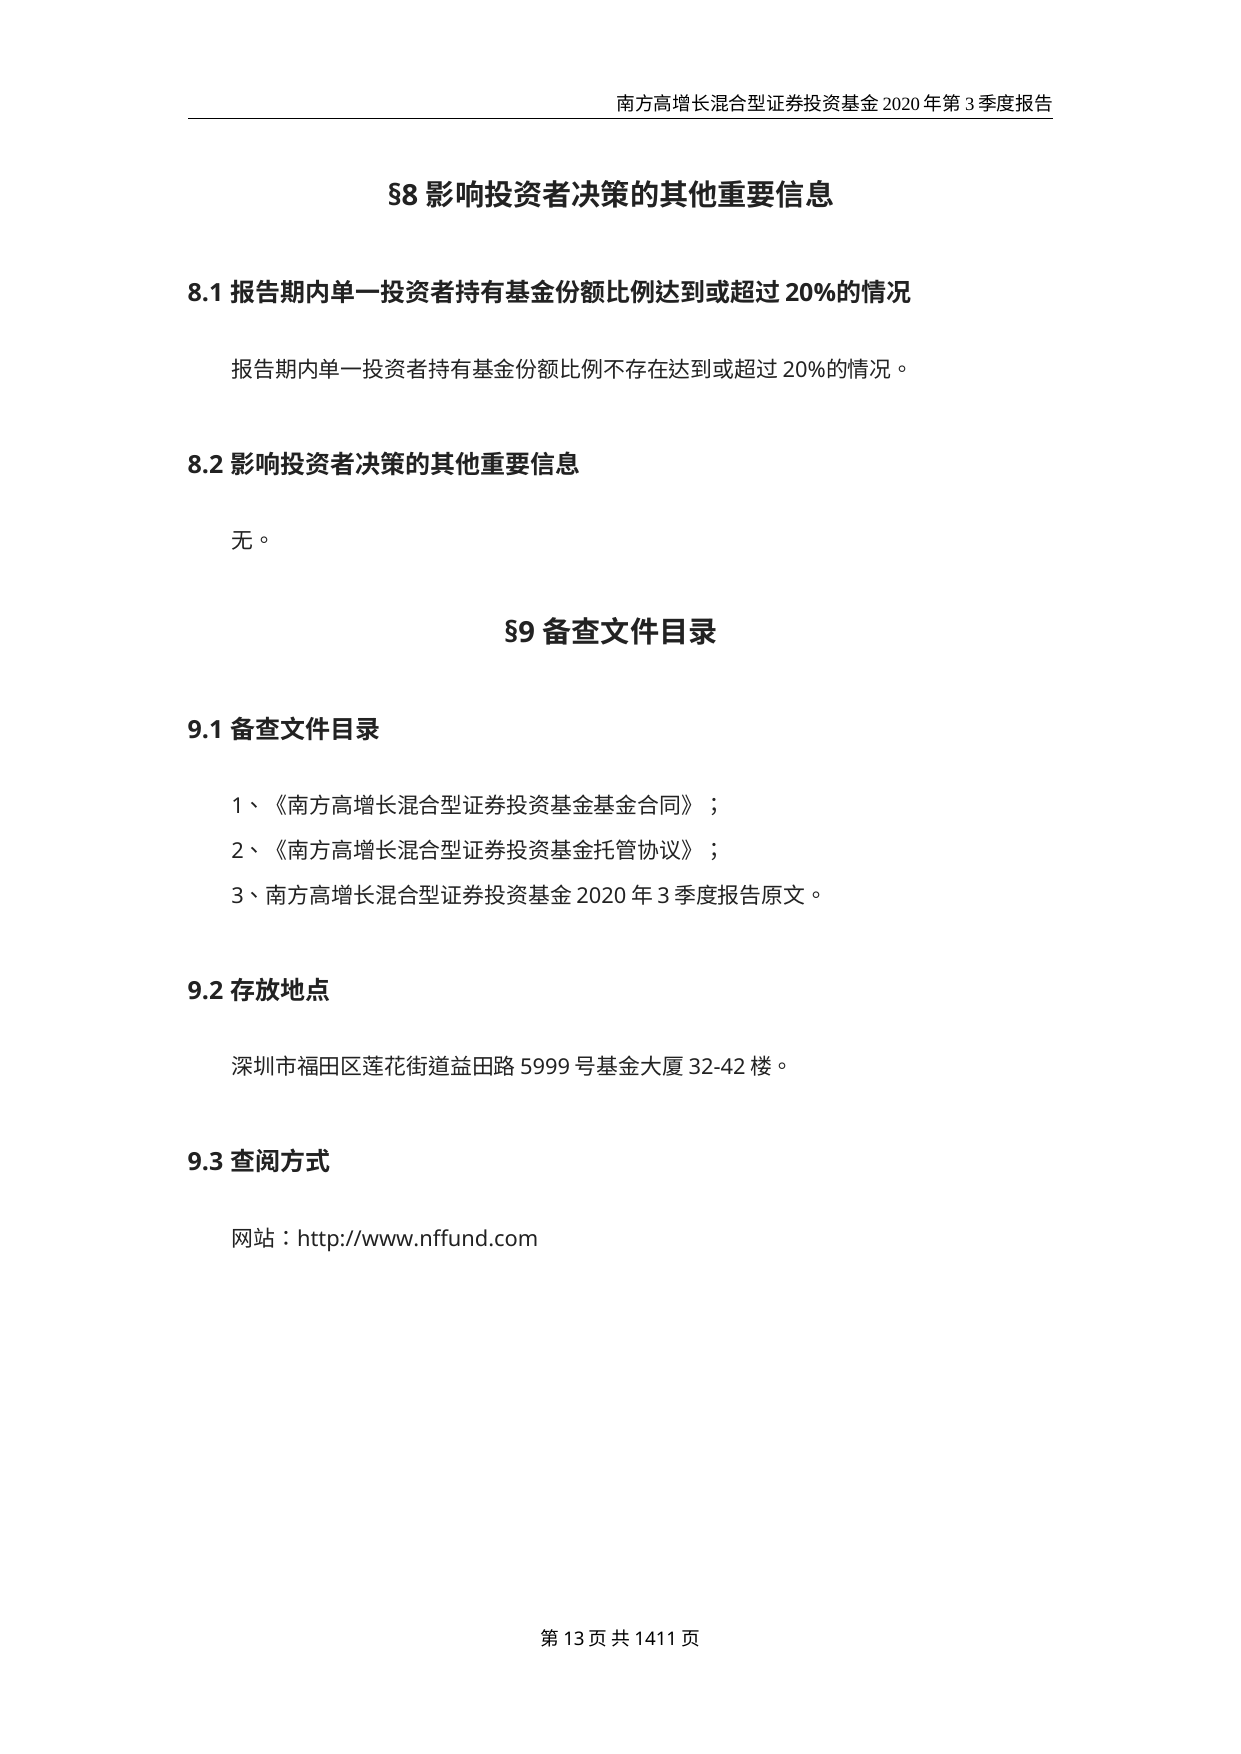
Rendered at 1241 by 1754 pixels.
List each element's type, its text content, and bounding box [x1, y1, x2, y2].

text 影响投资者决策的其他重要信息 [187, 162, 1053, 227]
text 报告期内单一投资者持有基金份额比例达到或超过20%的情况 [187, 259, 1053, 324]
text 报告期内单一投资者持有基金份额比例不存在达到或超过20%的情况。 [187, 354, 1053, 383]
text 网站：http://www.nffund.com [187, 1223, 1053, 1252]
text 查阅方式 [187, 1128, 1053, 1193]
text 2、《南方高增长混合型证券投资基金托管协议》； [187, 835, 1053, 865]
text 深圳市福田区莲花街道益田路5999号基金大厦32-42楼。 [187, 1051, 1053, 1081]
text 存放地点 [187, 957, 1053, 1022]
text 3、南方高增长混合型证券投资基金2020年3季度报告原文。 [187, 880, 1053, 910]
text 备查文件目录 [187, 599, 1053, 664]
text 备查文件目录 [187, 696, 1053, 761]
text 影响投资者决策的其他重要信息 [187, 431, 1053, 496]
text 1、《南方高增长混合型证券投资基金基金合同》； [187, 791, 1053, 820]
text 无。 [187, 525, 1053, 555]
